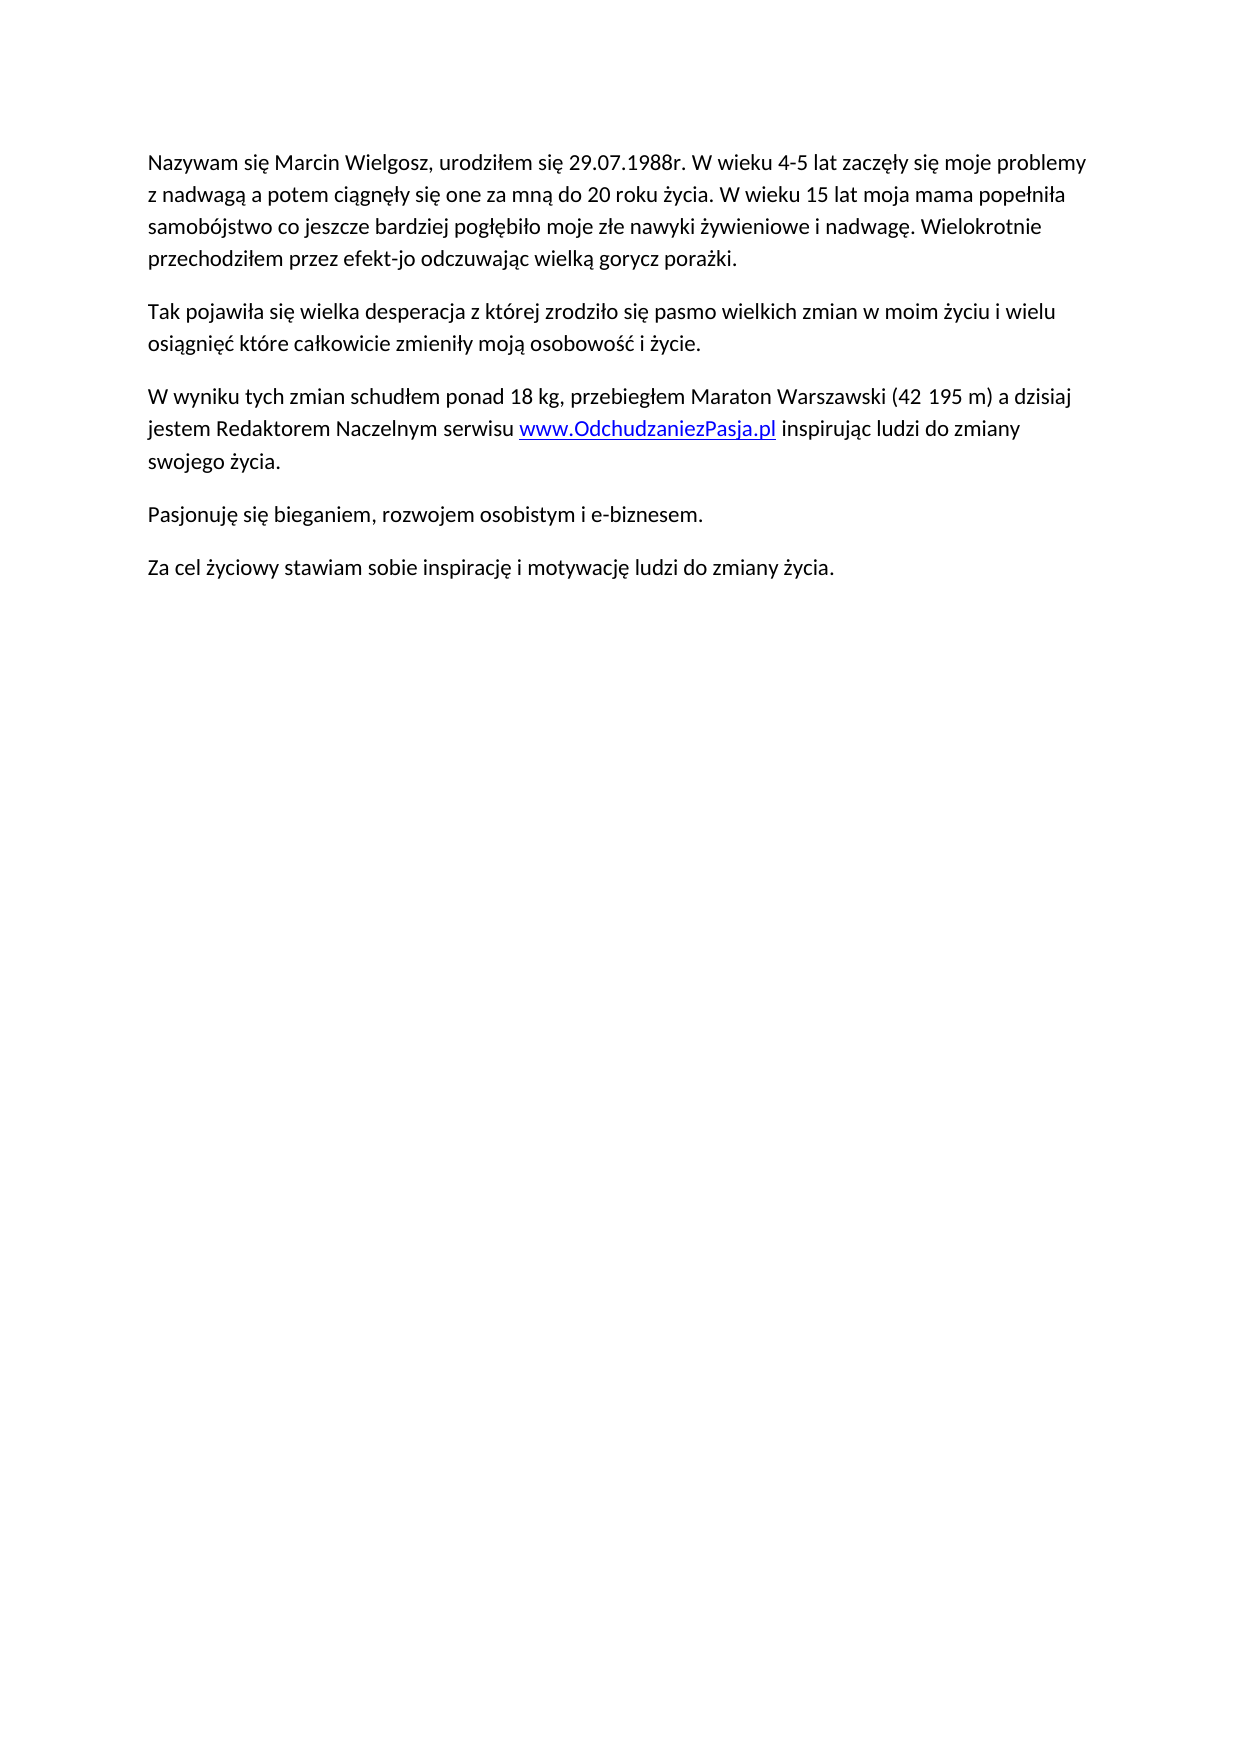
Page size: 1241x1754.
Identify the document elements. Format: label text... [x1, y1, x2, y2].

text W wyniku tych zmian schudłem ponad 18 kg, przebiegłem Maraton Warszawski (42 195 m) a dzisiaj jestem Redaktorem Naczelnym serwisu www.OdchudzaniezPasja.pl inspirując ludzi do zmiany swojego życia. [148, 382, 1093, 475]
text Tak pojawiła się wielka desperacja z której zrodziło się pasmo wielkich zmian w moim życiu i wielu osiągnięć które całkowicie zmieniły moją osobowość i życie. [148, 297, 1093, 357]
text Nazywam się Marcin Wielgosz, urodziłem się 29.07.1988r. W wieku 4-5 lat zaczęły się moje problemy z nadwagą a potem ciągnęły się one za mną do 20 roku życia. W wieku 15 lat moja mama popełniła samobójstwo co jeszcze bardziej pogłębiło moje złe nawyki żywieniowe i nadwagę. Wielokrotnie przechodziłem przez efekt-jo odczuwając wielką gorycz porażki. [148, 148, 1093, 272]
text Za cel życiowy stawiam sobie inspirację i motywację ludzi do zmiany życia. [148, 553, 1093, 581]
text Pasjonuję się bieganiem, rozwojem osobistym i e-biznesem. [148, 500, 1093, 528]
